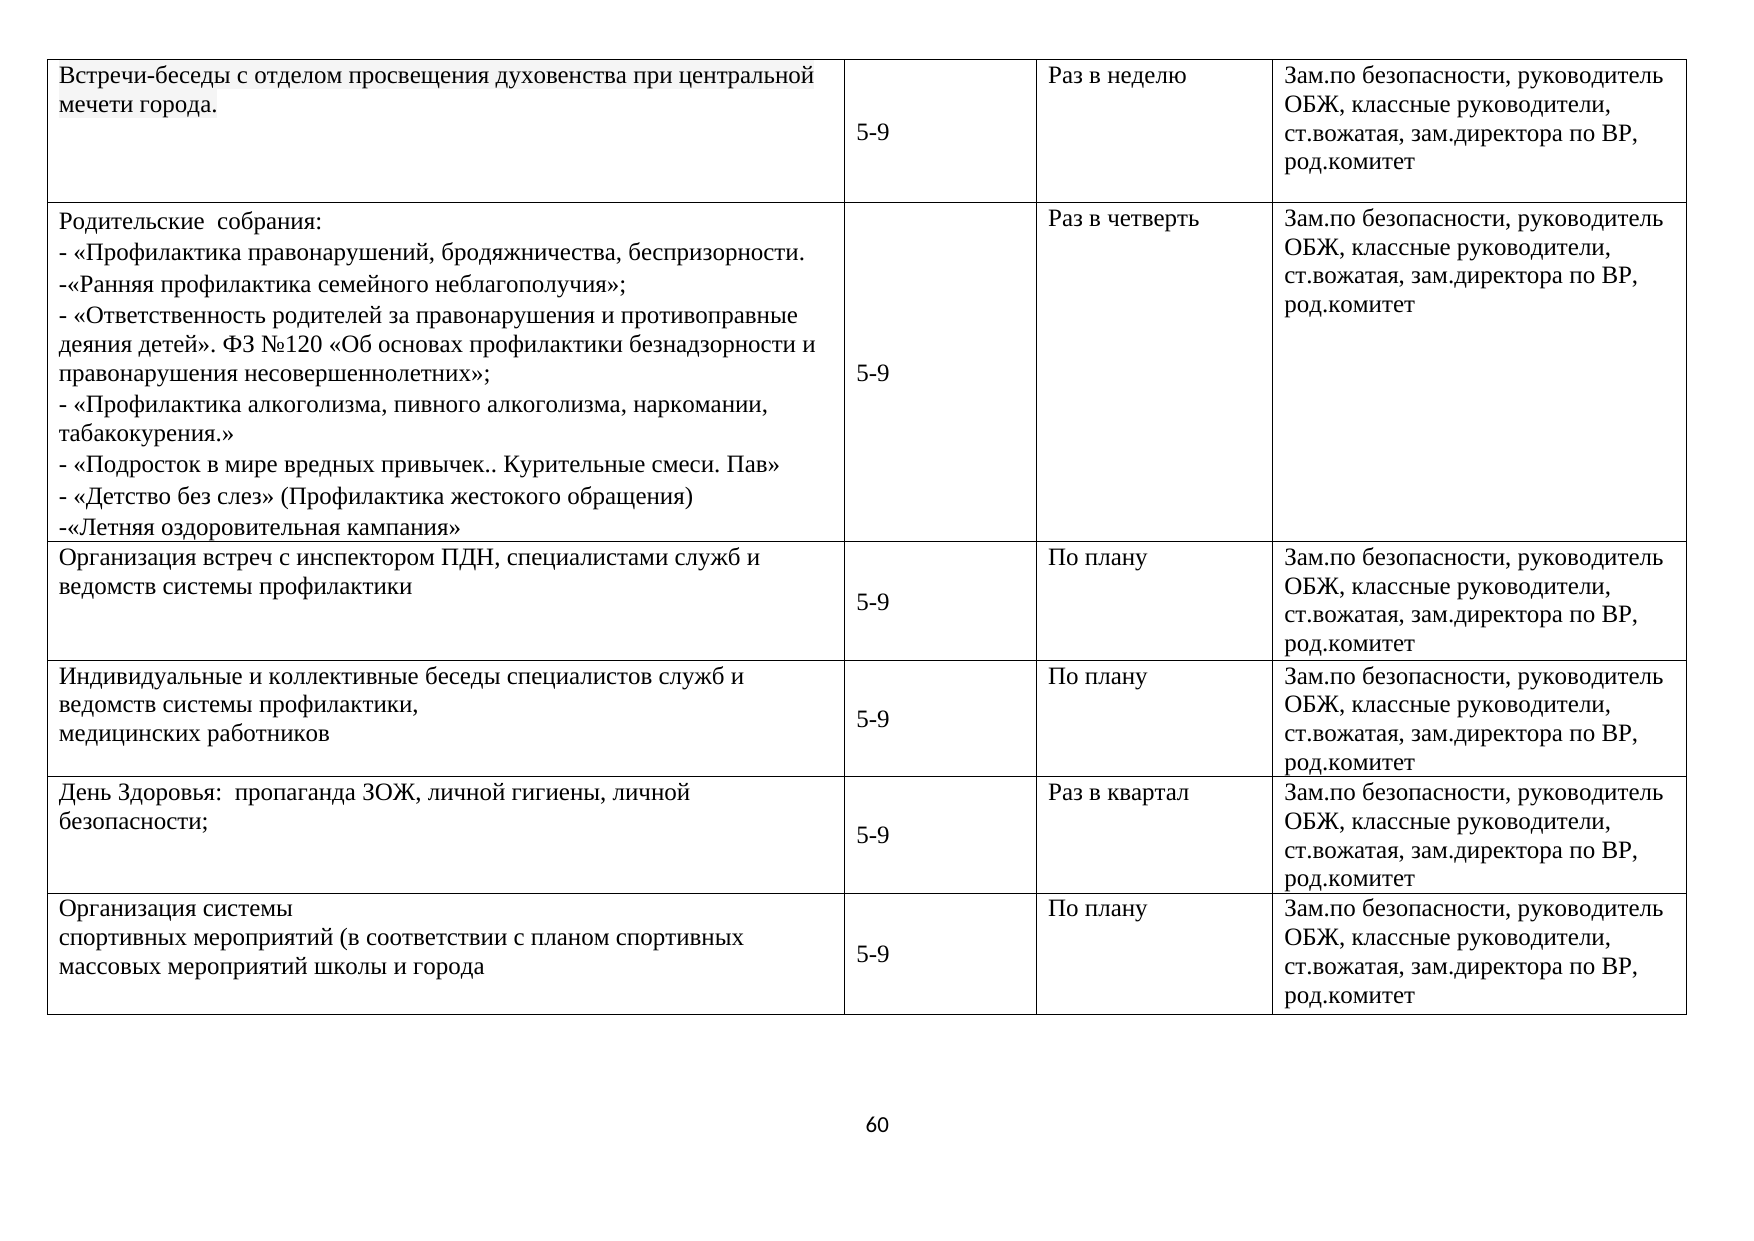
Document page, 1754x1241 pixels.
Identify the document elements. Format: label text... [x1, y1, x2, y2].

table_cell Раз в четверть [1037, 203, 1272, 541]
table_cell День Здоровья: пропаганда ЗОЖ, личной гигиены, личной безопасности; [48, 777, 844, 892]
table_cell 5-9 [845, 203, 1036, 541]
table_cell Раз в квартал [1037, 777, 1272, 892]
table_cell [1273, 894, 1686, 1014]
table_cell Зам.по безопасности, руководитель ОБЖ, классные руководители, ст.вожатая, зам.директора по ВР, род.комитет [1273, 777, 1686, 892]
table_cell 5-9 [845, 60, 1036, 202]
table_cell Встречи-беседы с отделом просвещения духовенства при центральной мечети города. [48, 60, 844, 202]
table_cell Организация системы спортивных мероприятий (в соответствии с планом спортивных массовых мероприятий школы и города [48, 894, 844, 1014]
table_cell 5-9 [845, 777, 1036, 892]
table_cell Организация встреч с инспектором ПДН, специалистами служб и ведомств системы профилактики [48, 542, 844, 660]
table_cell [1273, 60, 1686, 202]
table_cell По плану [1037, 542, 1272, 660]
table_cell 5-9 [845, 894, 1036, 1014]
table_cell Зам.по безопасности, руководитель ОБЖ, классные руководители, ст.вожатая, зам.директора по ВР, род.комитет [1273, 542, 1686, 660]
table_cell 5-9 [845, 661, 1036, 776]
table_cell Зам.по безопасности, руководитель ОБЖ, классные руководители, ст.вожатая, зам.директора по ВР, род.комитет [1273, 661, 1686, 776]
table_cell По плану [1037, 894, 1272, 1014]
table_cell По плану [1037, 661, 1272, 776]
table_cell Зам.по безопасности, руководитель ОБЖ, классные руководители, ст.вожатая, зам.директора по ВР, род.комитет [1273, 203, 1686, 541]
table_cell Раз в неделю [1037, 60, 1272, 202]
table_cell Родительские собрания: - «Профилактика правонарушений, бродяжничества, беспризорности. -«Ранняя профилактика семейного неблагополучия»; - «Ответственность родителей за правонарушения и противоправные деяния детей». ФЗ №120 «Об основах профилактики безнадзорности и правонарушения несовершеннолетних»; - «Профилактика алкоголизма, пивного алкоголизма, наркомании, табакокурения.» - «Подросток в мире вредных привычек.. Курительные смеси. Пав» - «Детство без слез» (Профилактика жестокого обращения) -«Летняя оздоровительная кампания» [48, 203, 844, 541]
table_cell 5-9 [845, 542, 1036, 660]
table_cell Индивидуальные и коллективные беседы специалистов служб и ведомств системы профилактики, медицинских работников [48, 661, 844, 776]
